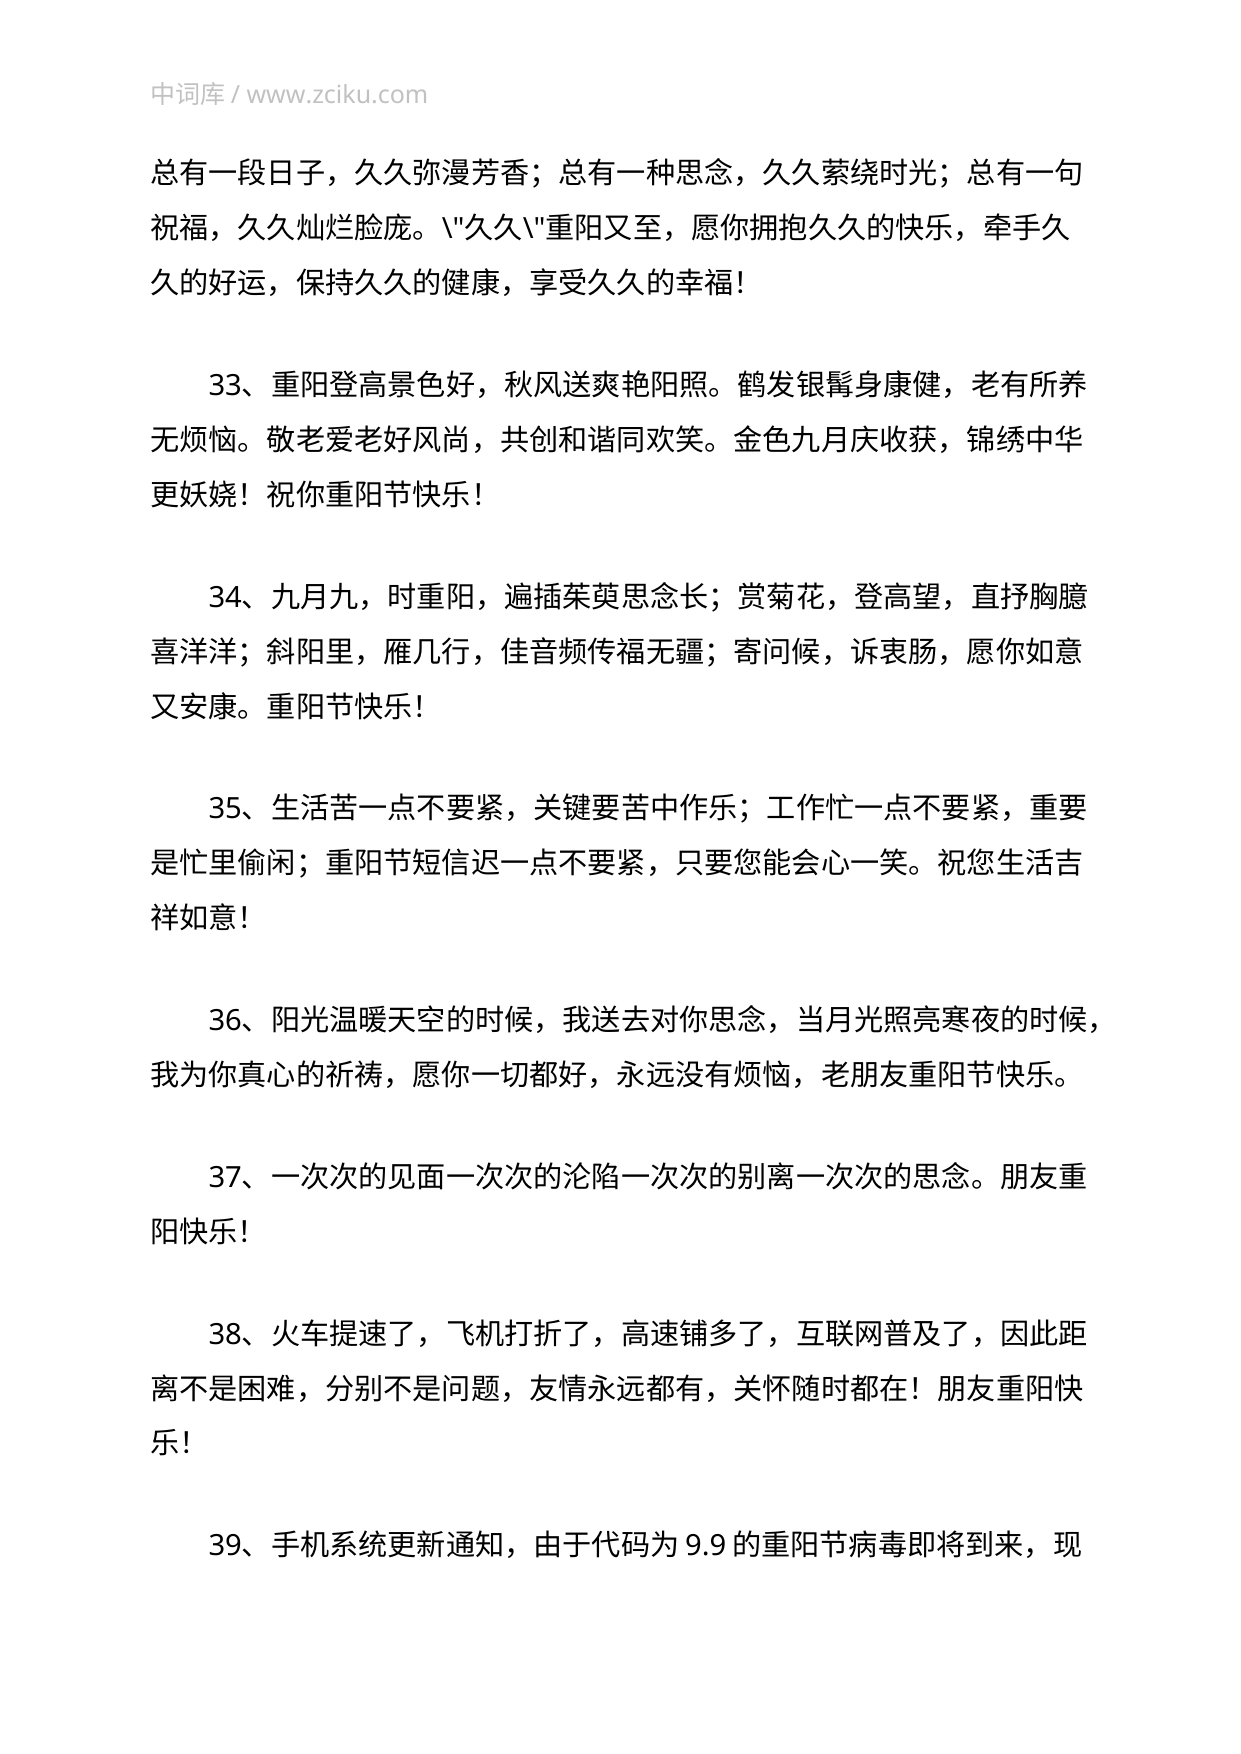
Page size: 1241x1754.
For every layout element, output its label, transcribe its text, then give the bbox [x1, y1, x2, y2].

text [150, 1522, 1090, 1564]
text 38、火车提速了，飞机打折了，高速铺多了，互联网普及了，因此距离不是困难，分别不是问题，友情永远都有，关怀随时都在！朋友重阳快乐！ [150, 1310, 1090, 1462]
text 33、重阳登高景色好，秋风送爽艳阳照。鹤发银髯身康健，老有所养无烦恼。敬老爱老好风尚，共创和谐同欢笑。金色九月庆收获，锦绣中华更妖娆！祝你重阳节快乐！ [150, 362, 1090, 514]
text 35、生活苦一点不要紧，关键要苦中作乐；工作忙一点不要紧，重要是忙里偷闲；重阳节短信迟一点不要紧，只要您能会心一笑。祝您生活吉祥如意！ [150, 785, 1090, 937]
text 37、一次次的见面一次次的沦陷一次次的别离一次次的思念。朋友重阳快乐！ [150, 1153, 1090, 1251]
text 36、阳光温暖天空的时候，我送去对你思念，当月光照亮寒夜的时候，我为你真心的祈祷，愿你一切都好，永远没有烦恼，老朋友重阳节快乐。 [150, 997, 1090, 1094]
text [150, 150, 1090, 302]
text 34、九月九，时重阳，遍插茱萸思念长；赏菊花，登高望，直抒胸臆喜洋洋；斜阳里，雁几行，佳音频传福无疆；寄问候，诉衷肠，愿你如意又安康。重阳节快乐！ [150, 573, 1090, 726]
